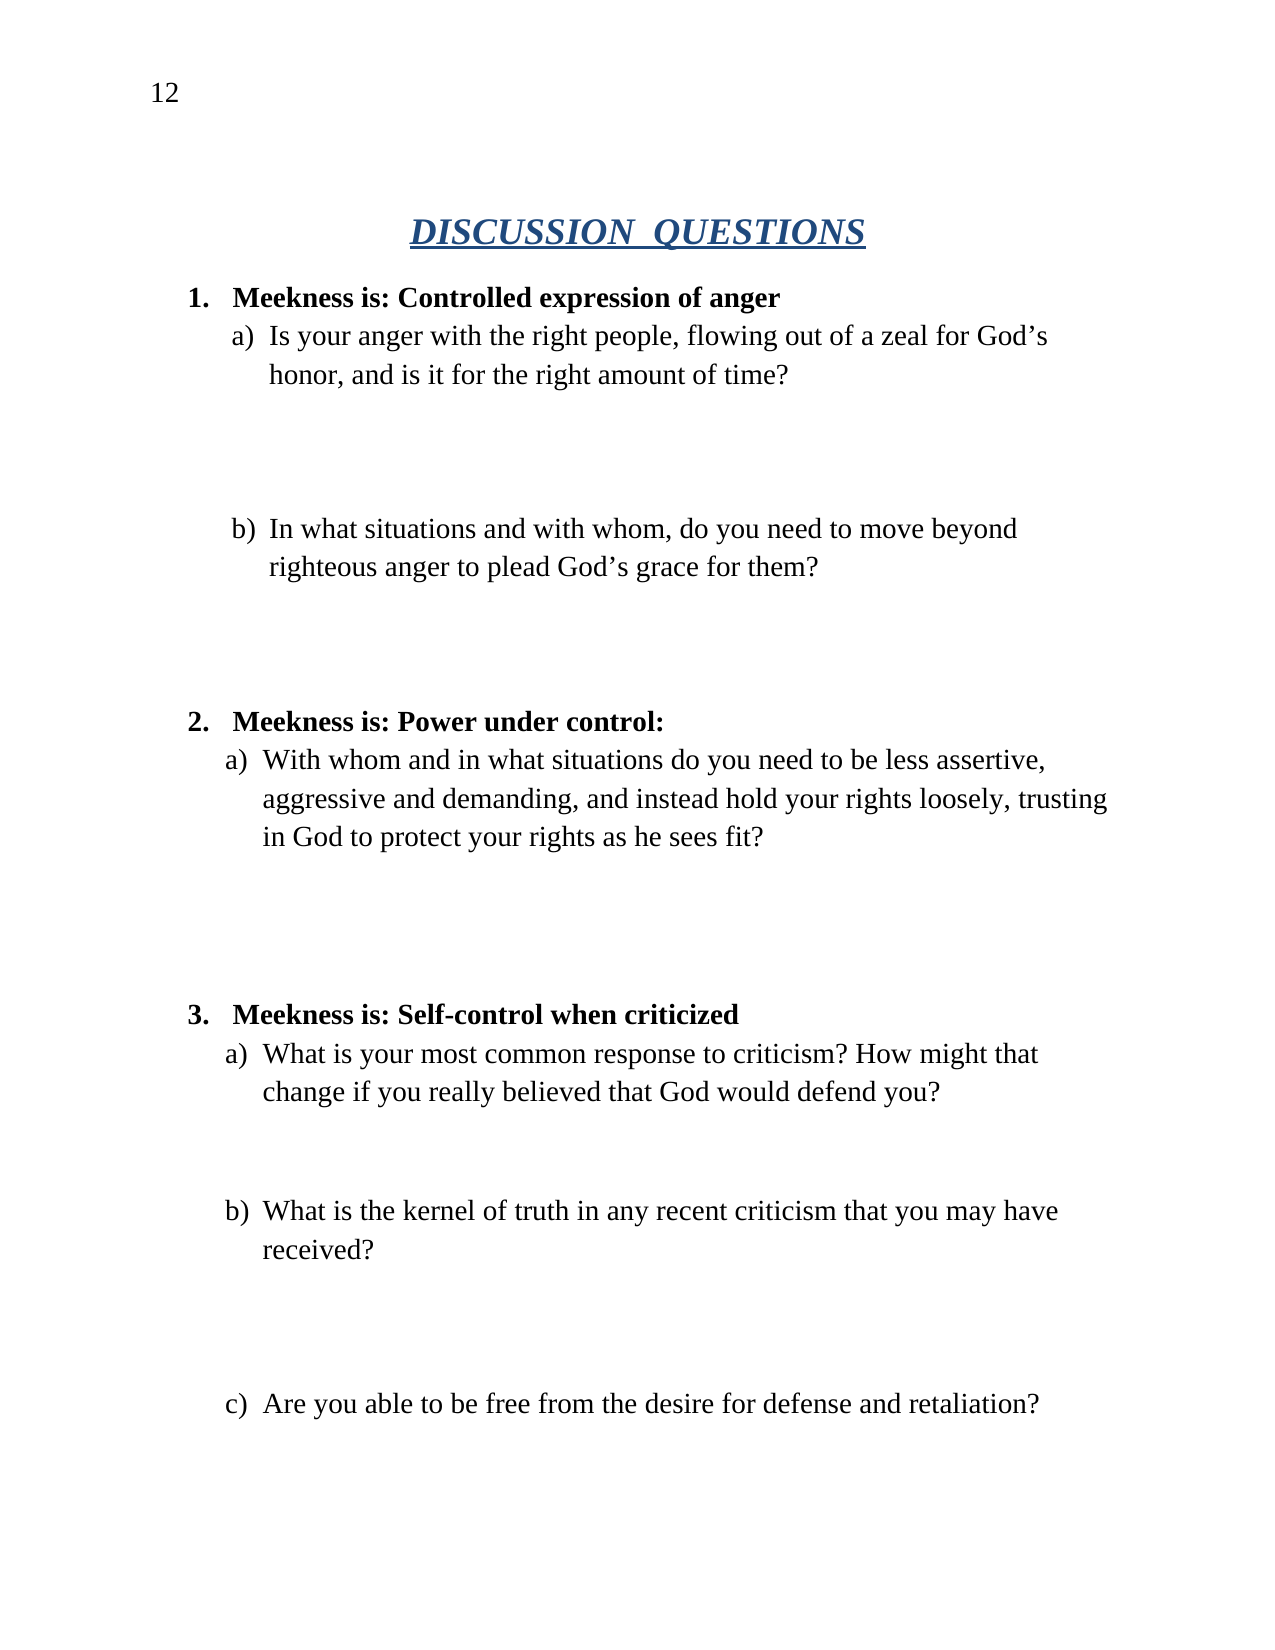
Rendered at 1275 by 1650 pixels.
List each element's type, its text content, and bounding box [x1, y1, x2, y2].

list Meekness is: Self-control when criticized [187, 997, 1125, 1031]
list With whom and in what situations do you need to be less assertive, aggressive and demanding, and instead hold your rights loosely, trusting in God to protect your rights as he sees fit? [225, 742, 1125, 853]
list Meekness is: Controlled expression of anger [187, 280, 1125, 313]
list In what situations and with whom, do you need to move beyond righteous anger to plead God’s grace for them? [231, 511, 1125, 583]
list Is your anger with the right people, flowing out of a zeal for God’s honor, and is it for the right amount of time? [231, 318, 1125, 390]
text DISCUSSION QUESTIONS [150, 209, 1125, 252]
list What is the kernel of truth in any recent criticism that you may have received? [225, 1193, 1125, 1265]
list Meekness is: Power under control: [187, 704, 1125, 737]
list What is your most common response to criticism? How might that change if you really believed that God would defend you? [225, 1036, 1125, 1108]
list Are you able to be free from the desire for defense and retaliation? [225, 1386, 1125, 1419]
